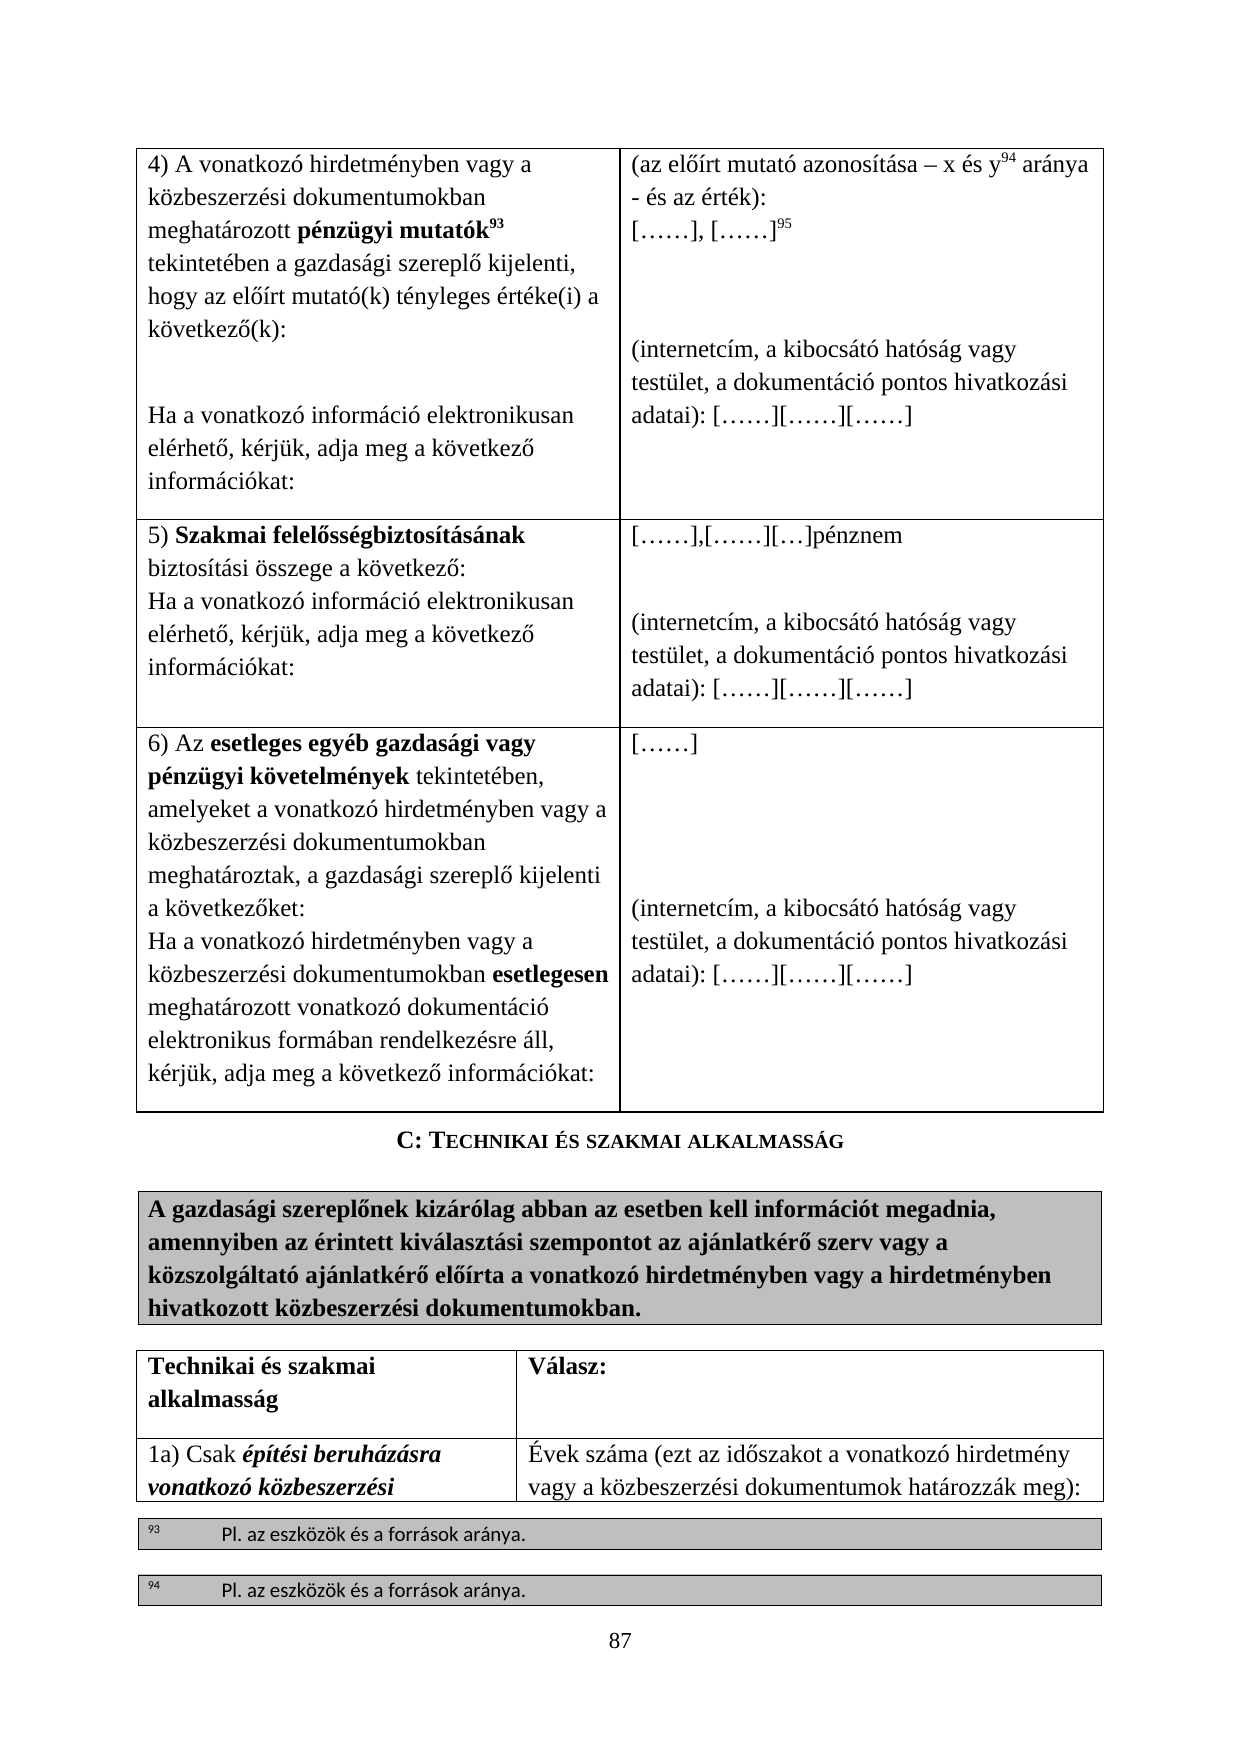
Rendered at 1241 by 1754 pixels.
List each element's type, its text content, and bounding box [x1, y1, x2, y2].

table_header Technikai és szakmai alkalmasság [137, 1351, 516, 1438]
table_cell [……] (internetcím, a kibocsátó hatóság vagy testület, a dokumentáció pontos hivatkozási adatai): [……][……][……] [621, 728, 1103, 1111]
table_header Válasz: [517, 1351, 1103, 1438]
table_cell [517, 1439, 1103, 1501]
text A gazdasági szereplőnek kizárólag abban az esetben kell információt megadnia, amennyiben az érintett kiválasztási szempontot az ajánlatkérő szerv vagy a közszolgáltató ajánlatkérő előírta a vonatkozó hirdetményben vagy a hirdetményben hivatkozott közbeszerzési dokumentumokban. [139, 1192, 1101, 1324]
table_cell 5) Szakmai felelősségbiztosításának biztosítási összege a következő: Ha a vonatkozó információ elektronikusan elérhető, kérjük, adja meg a következő információkat: [137, 520, 619, 727]
text C: Technikai és szakmai alkalmasság [148, 1125, 1092, 1154]
table_cell 6) Az esetleges egyéb gazdasági vagy pénzügyi követelmények tekintetében, amelyeket a vonatkozó hirdetményben vagy a közbeszerzési dokumentumokban meghatároztak, a gazdasági szereplő kijelenti a következőket: Ha a vonatkozó hirdetményben vagy a közbeszerzési dokumentumokban esetlegesen meghatározott vonatkozó dokumentáció elektronikus formában rendelkezésre áll, kérjük, adja meg a következő információkat: [137, 728, 619, 1111]
table_cell [……],[……][…]pénznem (internetcím, a kibocsátó hatóság vagy testület, a dokumentáció pontos hivatkozási adatai): [……][……][……] [621, 520, 1103, 727]
table_cell (az előírt mutató azonosítása – x és y aránya - és az érték): [……], [……] (internetcím, a kibocsátó hatóság vagy testület, a dokumentáció pontos hivatkozási adatai): [……][……][……] [621, 149, 1103, 519]
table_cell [137, 1439, 516, 1501]
table_cell 4) A vonatkozó hirdetményben vagy a közbeszerzési dokumentumokban meghatározott pénzügyi mutatók tekintetében a gazdasági szereplő kijelenti, hogy az előírt mutató(k) tényleges értéke(i) a következő(k): Ha a vonatkozó információ elektronikusan elérhető, kérjük, adja meg a következő információkat: [137, 149, 619, 519]
